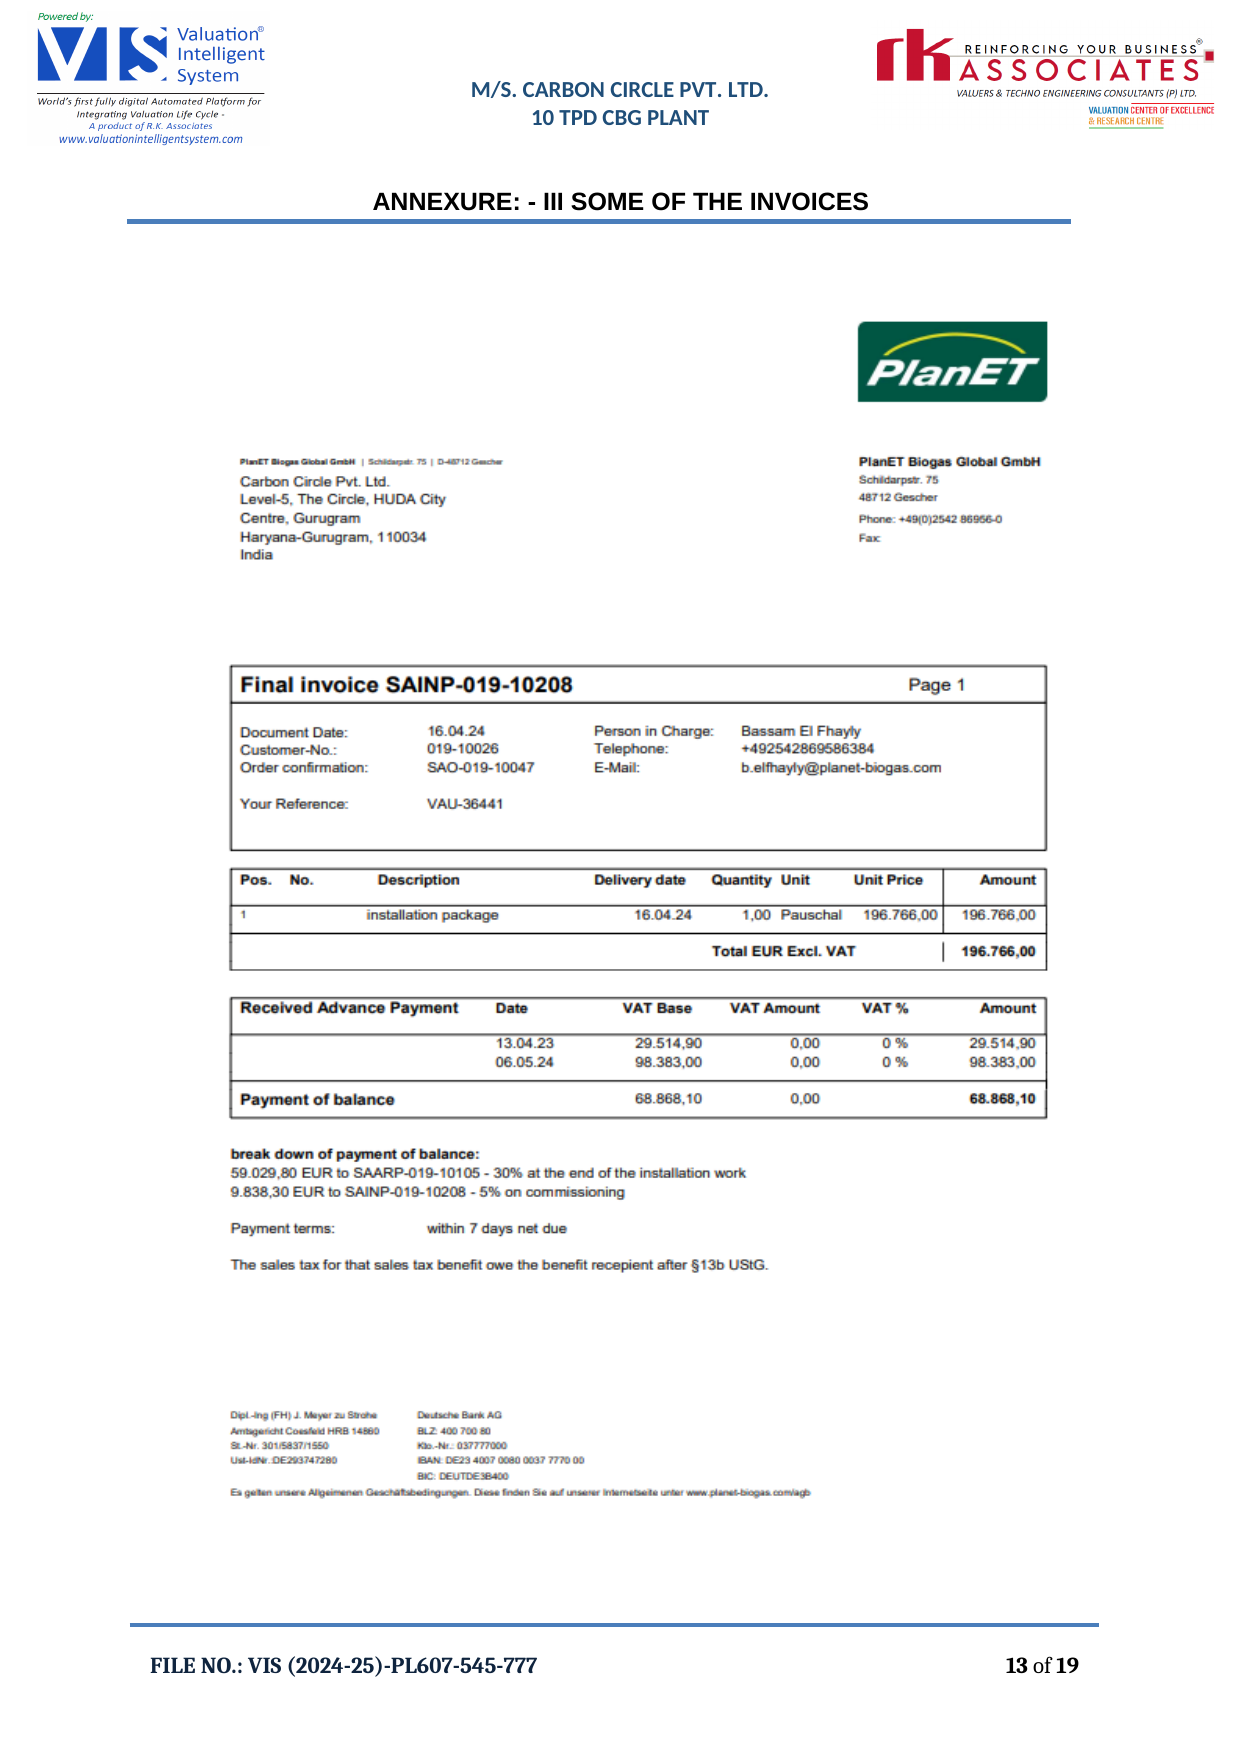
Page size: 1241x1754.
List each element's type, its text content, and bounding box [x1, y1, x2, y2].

subtitle ANNEXURE: - III SOME OF THE INVOICES [150, 187, 1092, 216]
picture [870, 20, 1214, 130]
picture [26, 11, 271, 146]
